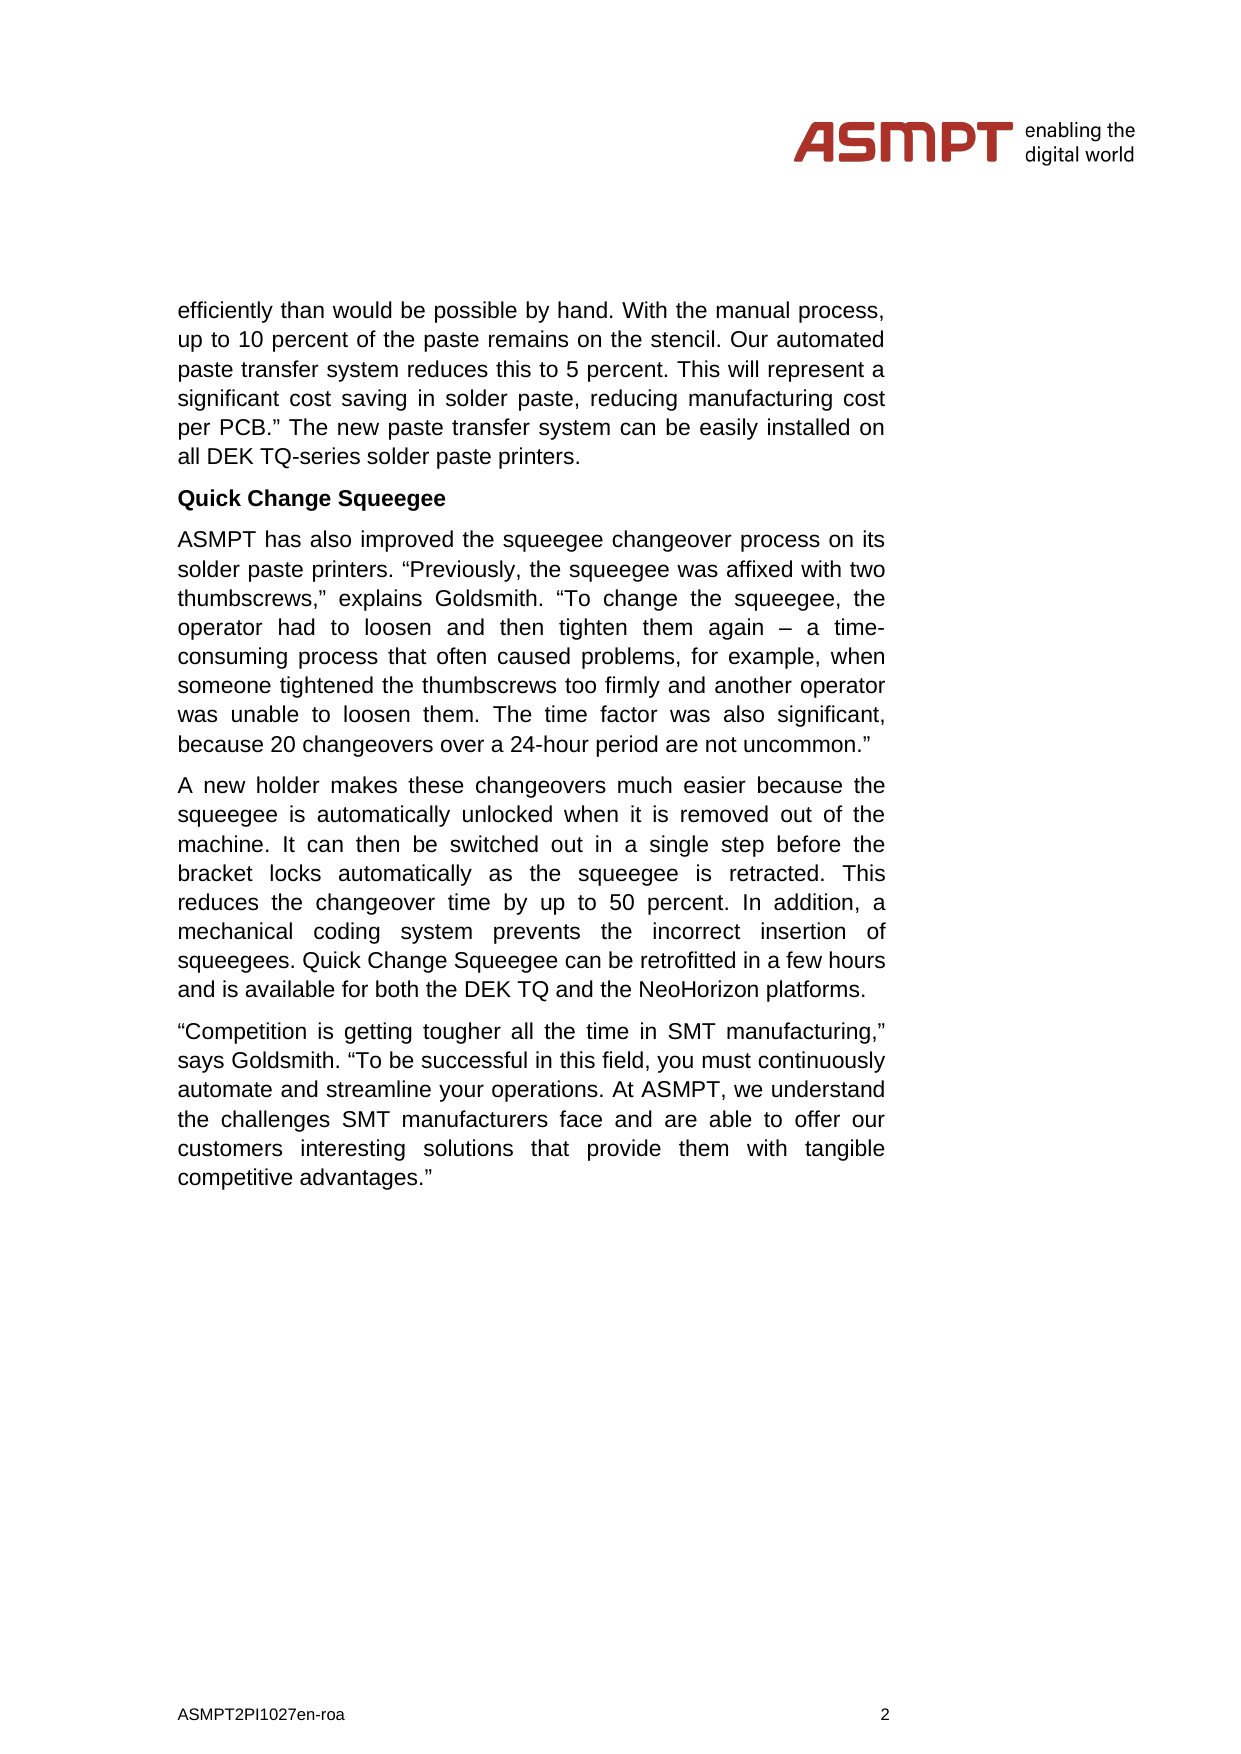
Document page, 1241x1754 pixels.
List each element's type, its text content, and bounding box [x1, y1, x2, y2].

text “Competition is getting tougher all the time in SMT manufacturing,” says Goldsmith. “To be successful in this field, you must continuously automate and streamline your operations. At ASMPT, we understand the challenges SMT manufacturers face and are able to offer our customers interesting solutions that provide them with tangible competitive advantages.” [177, 1016, 886, 1191]
text Quick Change Squeegee [177, 483, 886, 512]
text A new holder makes these changeovers much easier because the squeegee is automatically unlocked when it is removed out of the machine. It can then be switched out in a single step before the bracket locks automatically as the squeegee is retracted. This reduces the changeover time by up to 50 percent. In addition, a mechanical coding system prevents the incorrect insertion of squeegees. Quick Change Squeegee can be retrofitted in a few hours and is available for both the DEK TQ and the NeoHorizon platforms. [177, 770, 886, 1004]
picture [754, 83, 1174, 201]
text ASMPT has also improved the squeegee changeover process on its solder paste printers. “Previously, the squeegee was affixed with two thumbscrews,” explains Goldsmith. “To change the squeegee, the operator had to loosen and then tighten them again – a time-consuming process that often caused problems, for example, when someone tightened the thumbscrews too firmly and another operator was unable to loosen them. The time factor was also significant, because 20 changeovers over a 24-hour period are not uncommon.” [177, 524, 886, 758]
